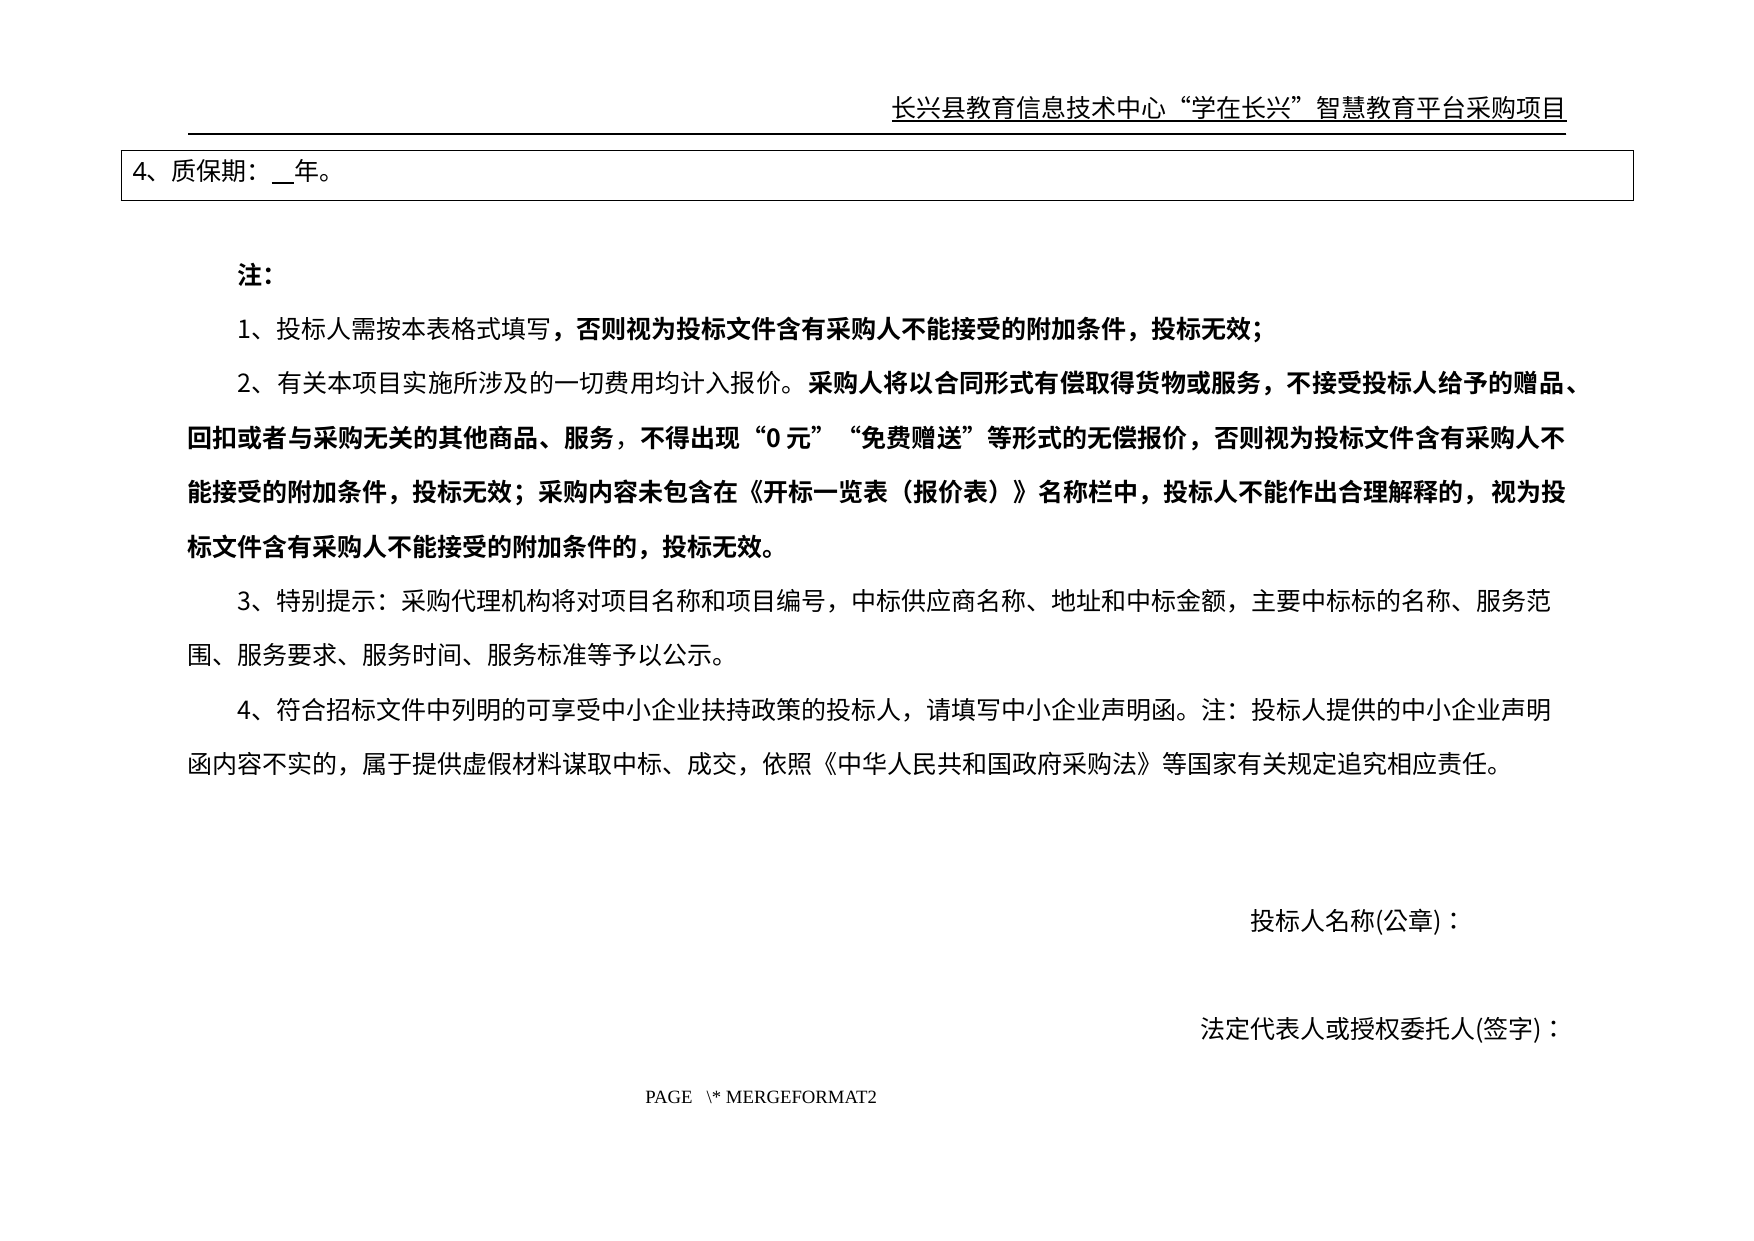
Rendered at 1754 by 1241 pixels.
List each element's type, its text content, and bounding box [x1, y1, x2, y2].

text 1、投标人需按本表格式填写，否则视为投标文件含有采购人不能接受的附加条件，投标无效； [187, 309, 1566, 346]
text 法定代表人或授权委托人(签字)： [187, 1010, 1566, 1046]
text 4、符合招标文件中列明的可享受中小企业扶持政策的投标人，请填写中小企业声明函。注：投标人提供的中小企业声明函内容不实的，属于提供虚假材料谋取中标、成交，依照《中华人民共和国政府采购法》等国家有关规定追究相应责任。 [187, 690, 1566, 781]
text 注： [237, 255, 1566, 291]
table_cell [122, 151, 1633, 200]
text 投标人名称(公章)： [187, 901, 1466, 937]
text 2、有关本项目实施所涉及的一切费用均计入报价。采购人将以合同形式有偿取得货物或服务，不接受投标人给予的赠品、回扣或者与采购无关的其他商品、服务，不得出现“0元”“免费赠送”等形式的无偿报价，否则视为投标文件含有采购人不能接受的附加条件，投标无效；采购内容未包含在《开标一览表（报价表）》名称栏中，投标人不能作出合理解释的，视为投标文件含有采购人不能接受的附加条件的，投标无效。 [187, 364, 1566, 563]
text 3、特别提示：采购代理机构将对项目名称和项目编号，中标供应商名称、地址和中标金额，主要中标标的名称、服务范围、服务要求、服务时间、服务标准等予以公示。 [187, 581, 1566, 672]
